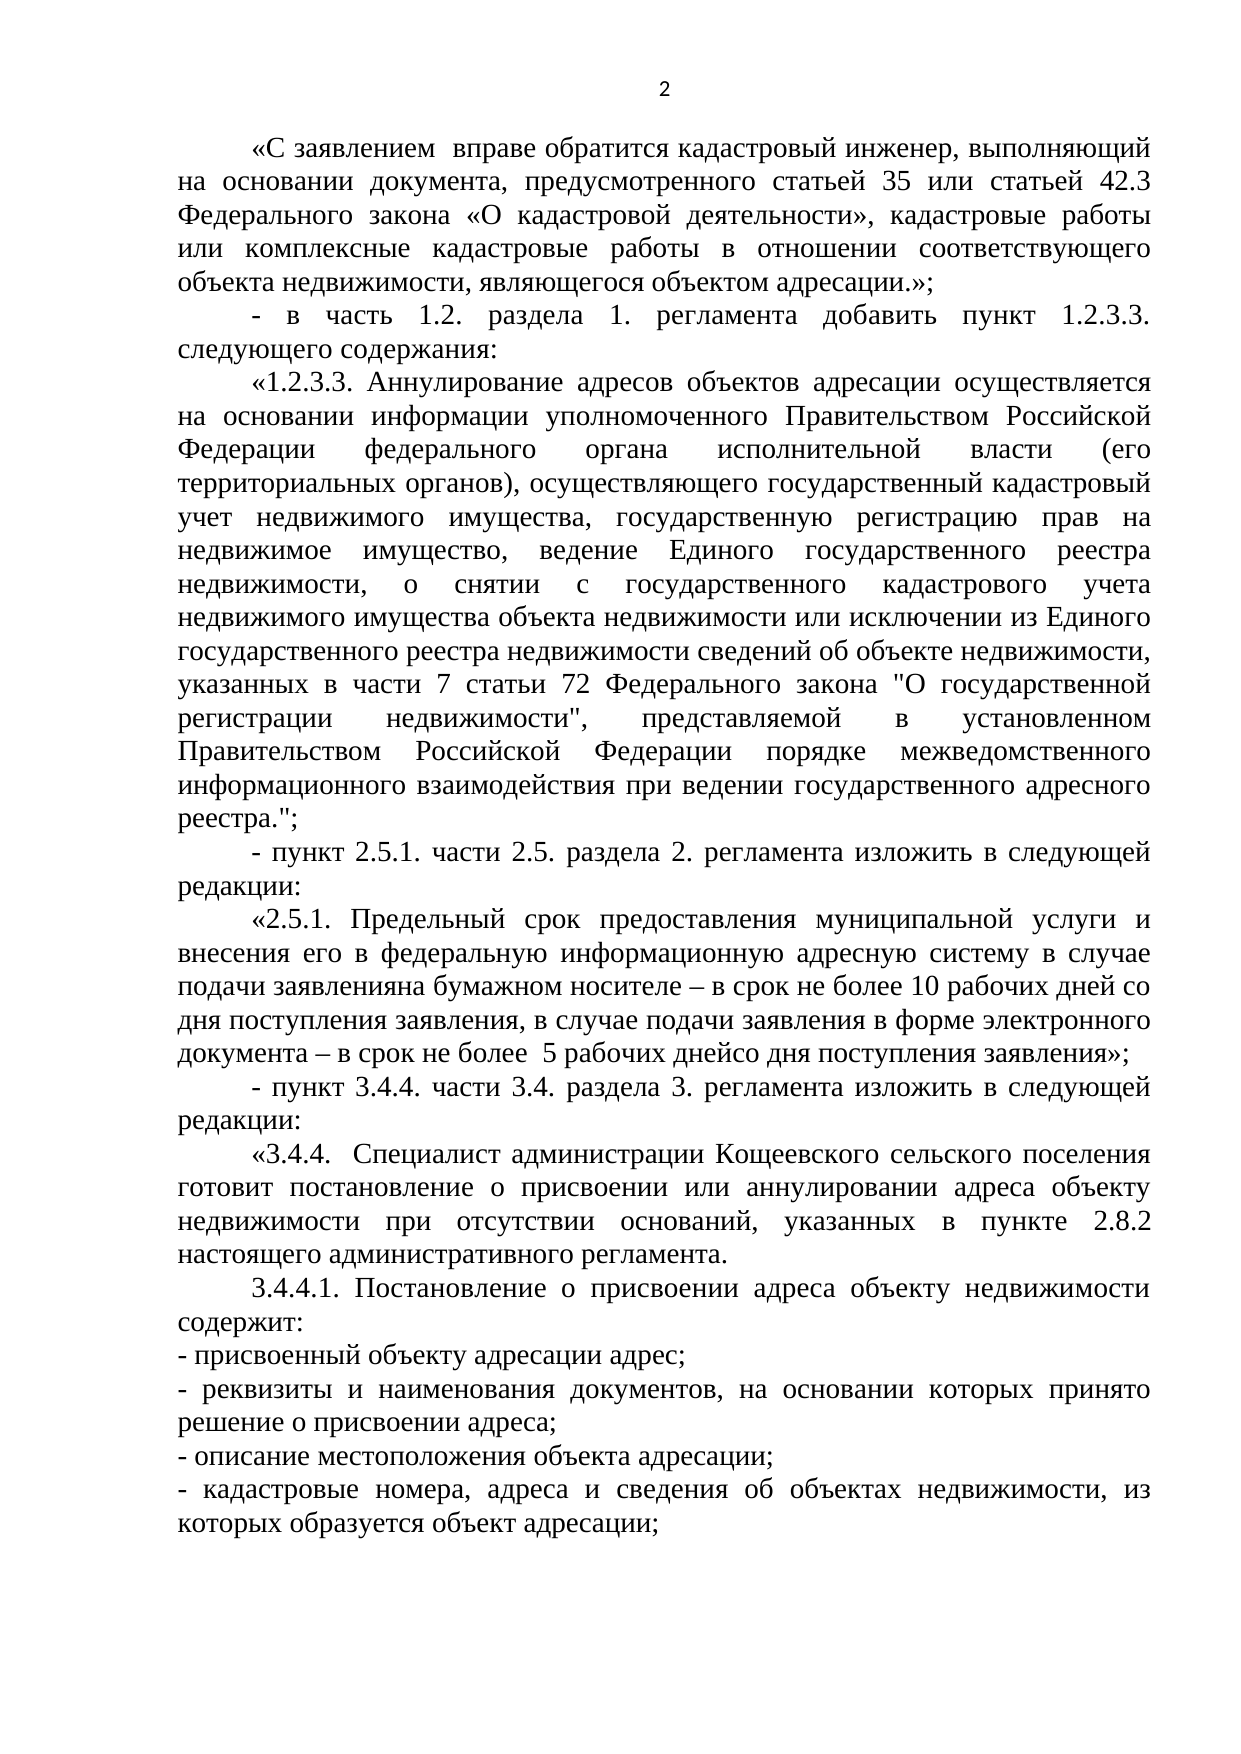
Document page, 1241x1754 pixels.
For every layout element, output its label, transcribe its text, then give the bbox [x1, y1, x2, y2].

text - присвоенный объекту адресации адрес; [177, 1337, 1152, 1371]
text 3.4.4.1. Постановление о присвоении адреса объекту недвижимости содержит: [177, 1270, 1152, 1337]
text «С заявлением вправе обратится кадастровый инженер, выполняющий на основании документа, предусмотренного статьей 35 или статьей 42.3 Федерального закона «О кадастровой деятельности», кадастровые работы или комплексные кадастровые работы в отношении соответствующего объекта недвижимости, являющегося объектом адресации.»; [177, 130, 1152, 297]
text - в часть 1.2. раздела 1. регламента добавить пункт 1.2.3.3. следующего содержания: [177, 297, 1152, 364]
text «3.4.4. Специалист администрации Кощеевского сельского поселения готовит постановление о присвоении или аннулировании адреса объекту недвижимости при отсутствии оснований, указанных в пункте 2.8.2 настоящего административного регламента. [177, 1136, 1152, 1270]
text - описание местоположения объекта адресации; [177, 1438, 1152, 1471]
text - реквизиты и наименования документов, на основании которых принято решение о присвоении адреса; [177, 1371, 1152, 1438]
text - кадастровые номера, адреса и сведения об объектах недвижимости, из которых образуется объект адресации; [177, 1471, 1152, 1538]
text - пункт 2.5.1. части 2.5. раздела 2. регламента изложить в следующей редакции: [177, 834, 1152, 901]
text «2.5.1. Предельный срок предоставления муниципальной услуги и внесения его в федеральную информационную адресную систему в случае подачи заявленияна бумажном носителе – в срок не более 10 рабочих дней со дня поступления заявления, в случае подачи заявления в форме электронного документа – в срок не более 5 рабочих днейсо дня поступления заявления»; [177, 901, 1152, 1069]
text «1.2.3.3. Аннулирование адресов объектов адресации осуществляется на основании информации уполномоченного Правительством Российской Федерации федерального органа исполнительной власти (его территориальных органов), осуществляющего государственный кадастровый учет недвижимого имущества, государственную регистрацию прав на недвижимое имущество, ведение Единого государственного реестра недвижимости, о снятии с государственного кадастрового учета недвижимого имущества объекта недвижимости или исключении из Единого государственного реестра недвижимости сведений об объекте недвижимости, указанных в части 7 статьи 72 Федерального закона "О государственной регистрации недвижимости", представляемой в установленном Правительством Российской Федерации порядке межведомственного информационного взаимодействия при ведении государственного адресного реестра."; [177, 364, 1152, 834]
text - пункт 3.4.4. части 3.4. раздела 3. регламента изложить в следующей редакции: [177, 1069, 1152, 1136]
